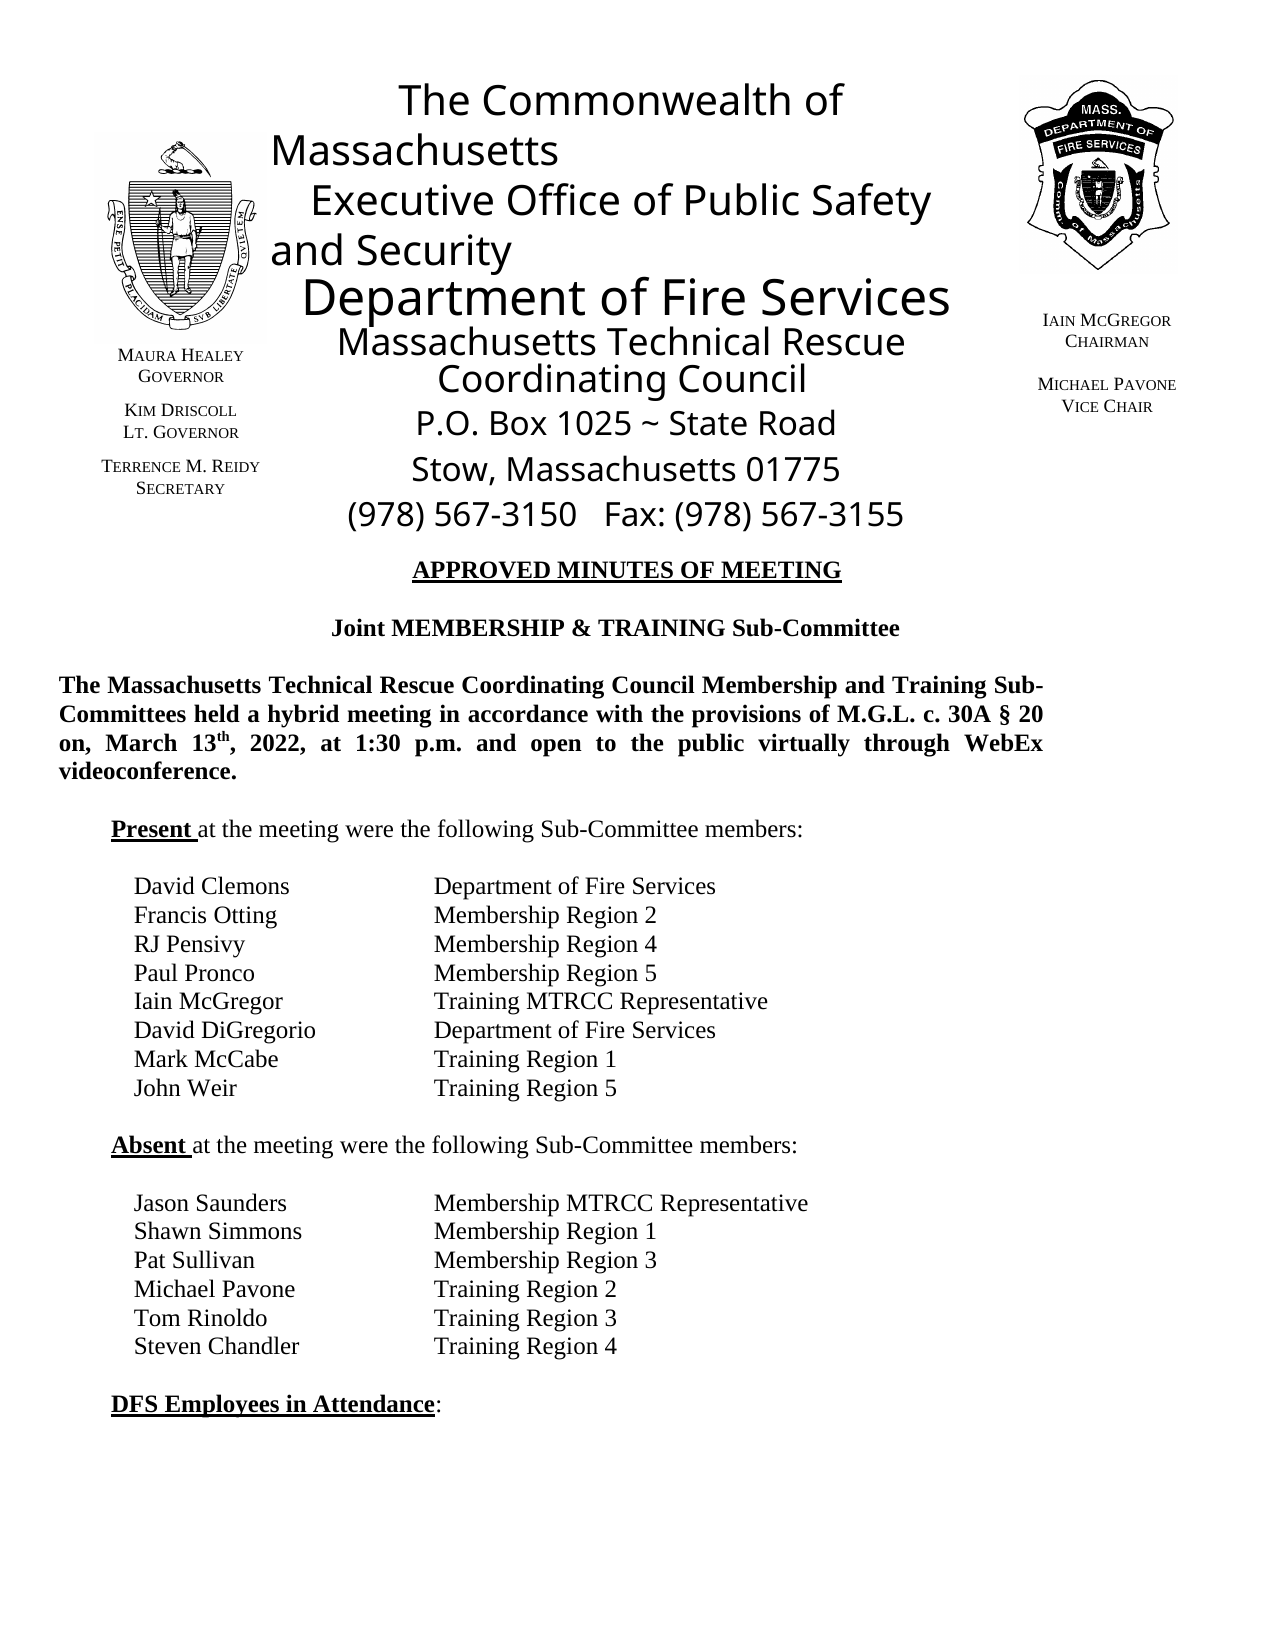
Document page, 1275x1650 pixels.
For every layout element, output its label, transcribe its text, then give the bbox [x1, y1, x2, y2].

subtitle Jason Saunders Membership MTRCC Representative [58, 1188, 1045, 1216]
subtitle RJ Pensivy Membership Region 4 [58, 929, 1045, 958]
subtitle Mark McCabe Training Region 1 [58, 1044, 1045, 1073]
subtitle Steven Chandler Training Region 4 [58, 1331, 1045, 1360]
subtitle Michael Pavone Training Region 2 [58, 1274, 1045, 1303]
subtitle Absent at the meeting were the following Sub-Committee members: [58, 1130, 1045, 1159]
text Joint MEMBERSHIP & TRAINING Sub-Committee [133, 613, 1045, 641]
subtitle David DiGregorio Department of Fire Services [58, 1015, 1045, 1044]
subtitle Present at the meeting were the following Sub-Committee members: [58, 814, 1045, 843]
subtitle John Weir Training Region 5 [58, 1073, 1045, 1101]
subtitle Iain McGregor Training MTRCC Representative [58, 986, 1045, 1015]
subtitle David Clemons Department of Fire Services [58, 871, 1045, 900]
subtitle Pat Sullivan Membership Region 3 [58, 1245, 1045, 1274]
subtitle Francis Otting Membership Region 2 [58, 900, 1045, 929]
subtitle DFS Employees in Attendance: [58, 1389, 1045, 1418]
subtitle Tom Rinoldo Training Region 3 [58, 1303, 1045, 1331]
subtitle Paul Pronco Membership Region 5 [58, 958, 1045, 986]
subtitle The Massachusetts Technical Rescue Coordinating Council Membership and Training Sub-Committees held a hybrid meeting in accordance with the provisions of M.G.L. c. 30A § 20 on, March 13th, 2022, at 1:30 p.m. and open to the public virtually through WebEx videoconference. [58, 670, 1045, 785]
picture [93, 132, 268, 344]
picture [1018, 75, 1179, 274]
subtitle APPROVED MINUTES OF MEETING [133, 132, 1045, 584]
subtitle Shawn Simmons Membership Region 1 [58, 1216, 1045, 1245]
